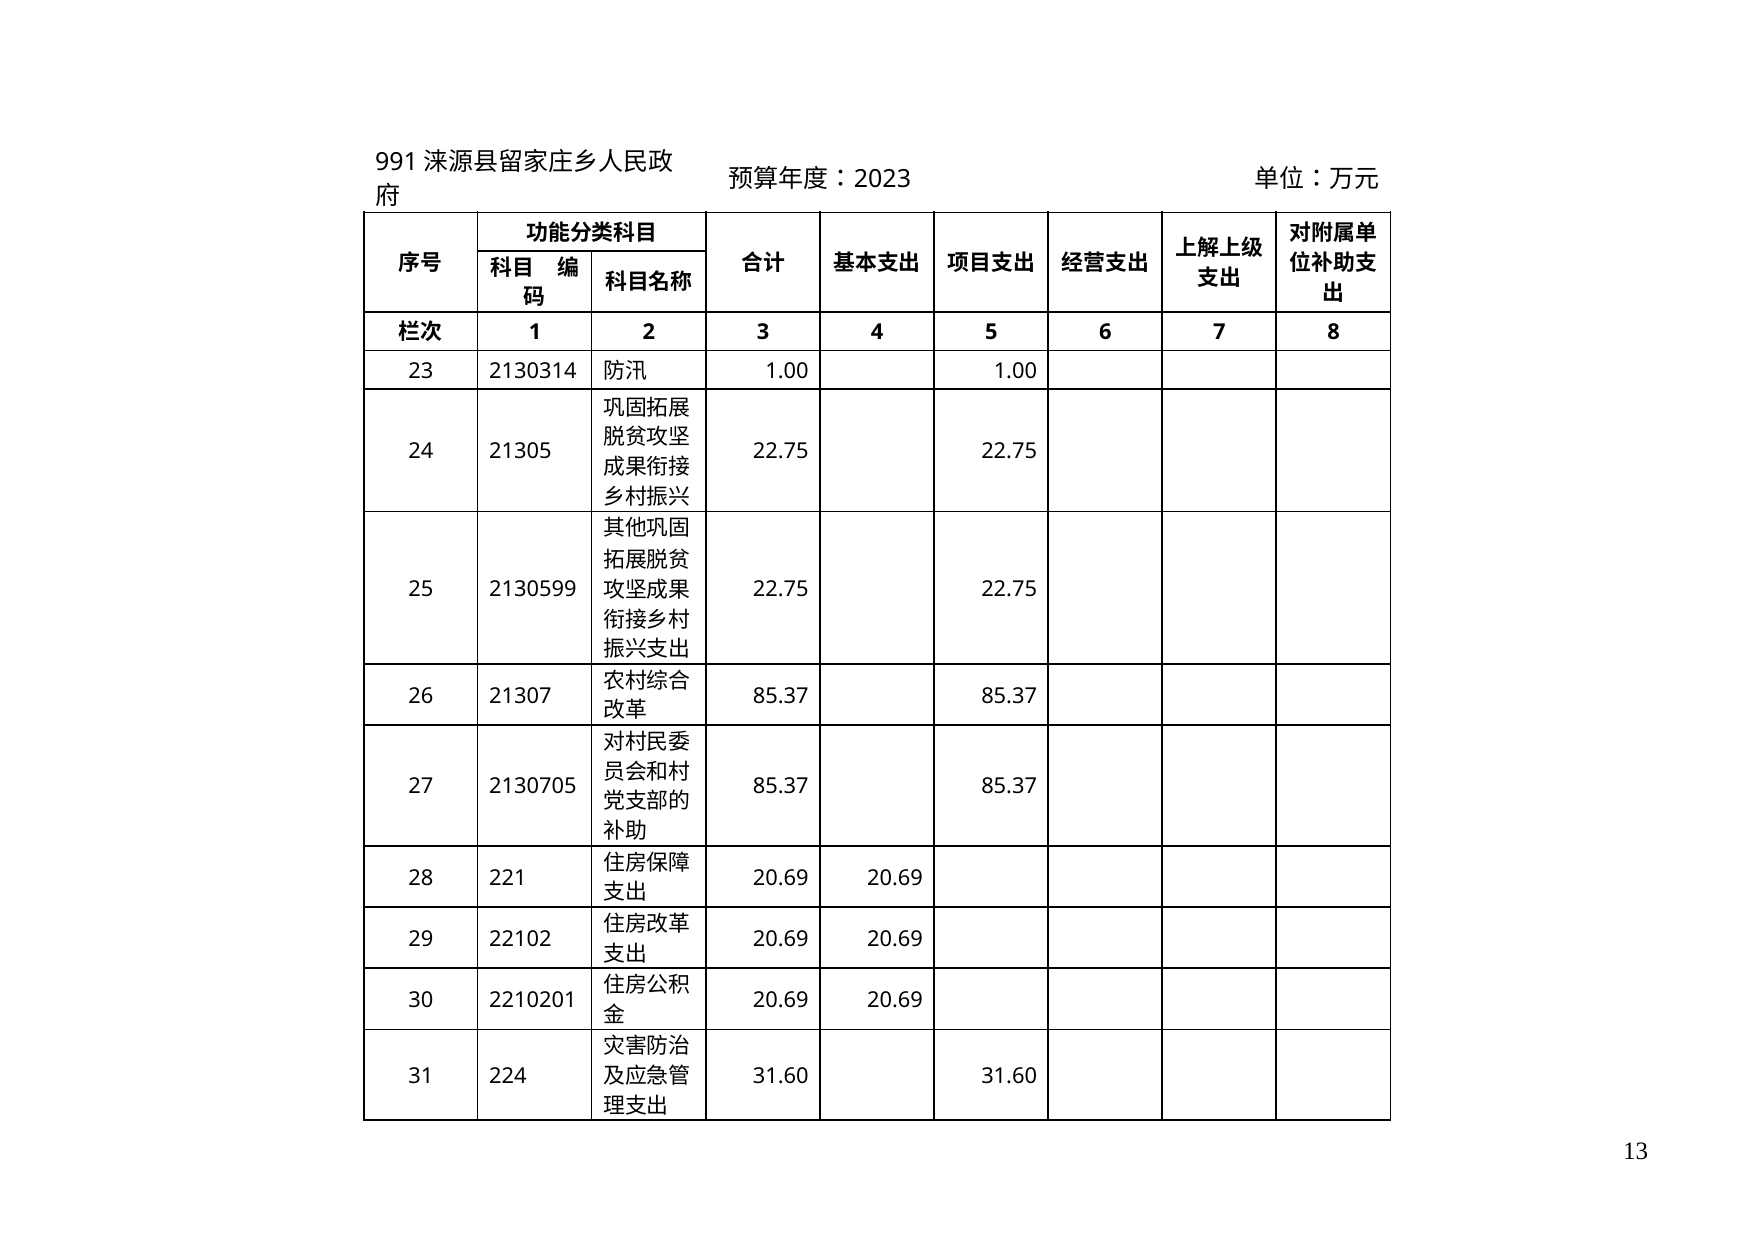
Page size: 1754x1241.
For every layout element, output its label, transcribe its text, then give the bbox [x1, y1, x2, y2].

table_cell 85.37 [935, 665, 1047, 724]
table_cell 对村民委员会和村党支部的补助 [592, 726, 705, 845]
table_cell 30 [365, 969, 477, 1028]
table_cell 经营支出 [1049, 213, 1161, 311]
table_cell 27 [365, 726, 477, 845]
table_cell 4 [821, 313, 933, 349]
table_cell 31.60 [707, 1030, 819, 1119]
table_cell 其他巩固拓展脱贫攻坚成果衔接乡村振兴支出 [592, 512, 705, 663]
table_cell 农村综合改革 [592, 665, 705, 724]
table_cell 科目 编码 [478, 252, 591, 311]
table_cell [1163, 847, 1275, 906]
table_cell 住房公积金 [592, 969, 705, 1028]
table_cell 21307 [478, 665, 591, 724]
table_cell 26 [365, 665, 477, 724]
table_cell 2130314 [478, 351, 591, 388]
table_cell 8 [1277, 313, 1390, 349]
table_cell [1163, 908, 1275, 967]
table_cell 31 [365, 1030, 477, 1119]
table_cell [1163, 512, 1275, 663]
table_cell 25 [365, 512, 477, 663]
table_cell 31.60 [935, 1030, 1047, 1119]
table_cell [1163, 390, 1275, 511]
table_cell 21305 [478, 390, 591, 511]
table_cell 防汛 [592, 351, 705, 388]
table_cell [1163, 351, 1275, 388]
table_cell 20.69 [821, 969, 933, 1028]
table_cell [821, 1030, 933, 1119]
table_cell [1163, 969, 1275, 1028]
table_cell 1.00 [935, 351, 1047, 388]
table_cell [1277, 726, 1390, 845]
table_cell [1163, 726, 1275, 845]
table_cell 22.75 [707, 390, 819, 511]
table_cell 22.75 [935, 390, 1047, 511]
table_cell [1277, 390, 1390, 511]
table_cell 功能分类科目 [478, 213, 705, 250]
table_cell [1049, 390, 1161, 511]
table_cell [1277, 1030, 1390, 1119]
table_cell 24 [365, 390, 477, 511]
table_cell 合计 [707, 213, 819, 311]
table_cell 2 [592, 313, 705, 349]
table_cell [1277, 351, 1390, 388]
table_cell 3 [707, 313, 819, 349]
table_cell 22.75 [707, 512, 819, 663]
table_cell 20.69 [821, 847, 933, 906]
table_cell [1049, 665, 1161, 724]
table_header 991涞源县留家庄乡人民政府 [365, 143, 705, 211]
table_cell [821, 726, 933, 845]
table_cell [1049, 847, 1161, 906]
table_cell 23 [365, 351, 477, 388]
table_cell 2210201 [478, 969, 591, 1028]
table_cell 22102 [478, 908, 591, 967]
table_cell [1277, 847, 1390, 906]
table_cell 基本支出 [821, 213, 933, 311]
table_cell 上解上级 支出 [1163, 213, 1275, 311]
table_cell [1277, 908, 1390, 967]
table_cell [821, 665, 933, 724]
table_cell [935, 969, 1047, 1028]
table_cell 28 [365, 847, 477, 906]
table_cell 1.00 [707, 351, 819, 388]
table_cell 巩固拓展脱贫攻坚成果衔接乡村振兴 [592, 390, 705, 511]
table_cell 20.69 [707, 847, 819, 906]
table_cell 85.37 [707, 665, 819, 724]
table_cell [1049, 351, 1161, 388]
table_cell 栏次 [365, 313, 477, 349]
table_header 预算年度：2023 [707, 143, 933, 211]
table_cell 6 [1049, 313, 1161, 349]
table_cell 序号 [365, 213, 477, 311]
table_cell [1049, 726, 1161, 845]
table_cell 85.37 [707, 726, 819, 845]
table_cell 221 [478, 847, 591, 906]
table_cell 对附属单位补助支出 [1277, 213, 1390, 311]
table_cell 科目名称 [592, 252, 705, 311]
table_cell 85.37 [935, 726, 1047, 845]
table_cell [1049, 1030, 1161, 1119]
table_cell 29 [365, 908, 477, 967]
table_cell 2130705 [478, 726, 591, 845]
table_cell [1277, 665, 1390, 724]
table_cell [935, 847, 1047, 906]
table_cell 住房保障支出 [592, 847, 705, 906]
table_cell [1049, 908, 1161, 967]
table_cell 20.69 [707, 908, 819, 967]
table_cell 20.69 [821, 908, 933, 967]
table_cell 5 [935, 313, 1047, 349]
table_cell [821, 351, 933, 388]
table_cell 2130599 [478, 512, 591, 663]
table_cell [1049, 969, 1161, 1028]
table_cell [935, 908, 1047, 967]
table_cell [1277, 512, 1390, 663]
table_header 单位：万元 [935, 143, 1390, 211]
table_cell [821, 512, 933, 663]
table_cell 1 [478, 313, 591, 349]
table_cell [1163, 1030, 1275, 1119]
table_cell 灾害防治及应急管理支出 [592, 1030, 705, 1119]
table_cell 7 [1163, 313, 1275, 349]
table_cell [1163, 665, 1275, 724]
table_cell 224 [478, 1030, 591, 1119]
table_cell [1277, 969, 1390, 1028]
table_cell 项目支出 [935, 213, 1047, 311]
table_cell [1049, 512, 1161, 663]
table_cell [821, 390, 933, 511]
table_cell 22.75 [935, 512, 1047, 663]
table_cell 住房改革支出 [592, 908, 705, 967]
table_cell 20.69 [707, 969, 819, 1028]
